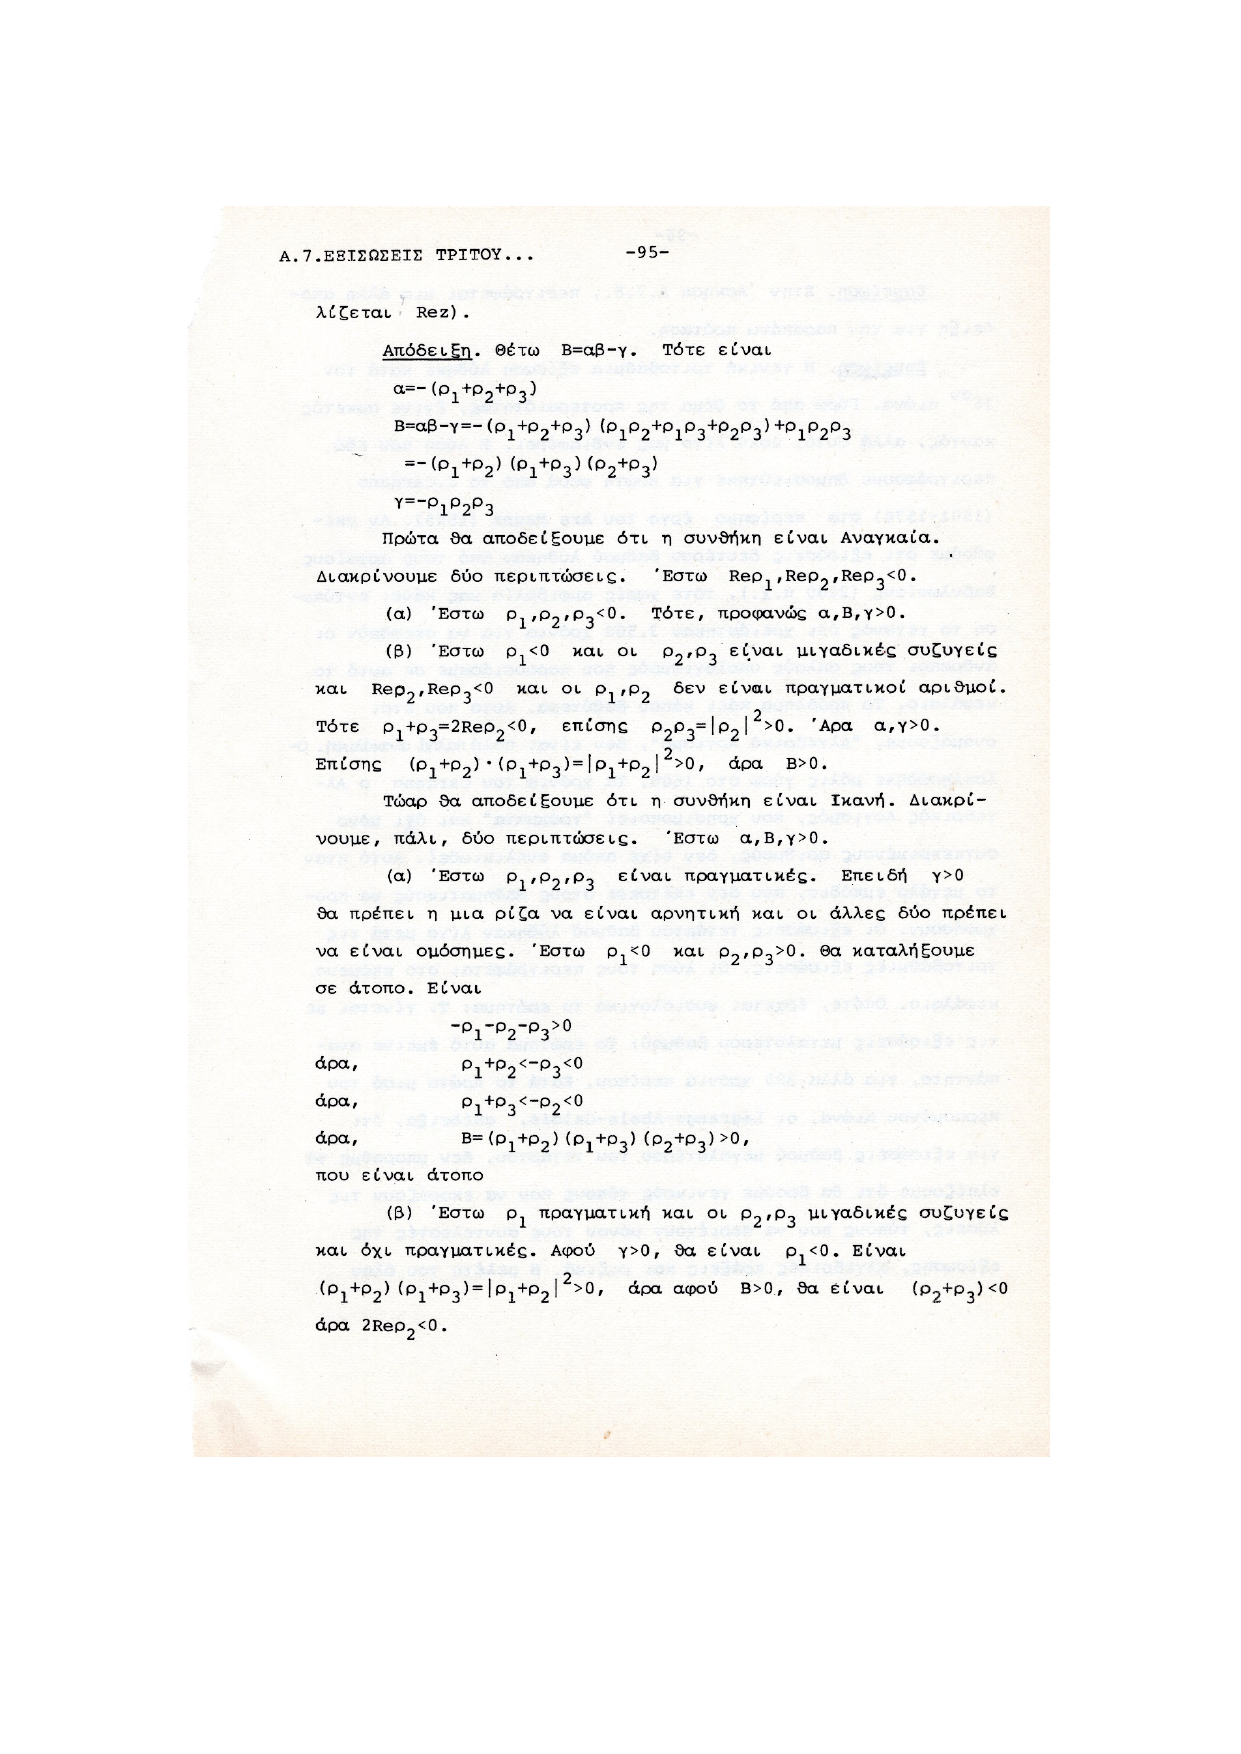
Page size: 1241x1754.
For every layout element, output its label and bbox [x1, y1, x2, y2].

picture [187, 206, 1050, 1457]
